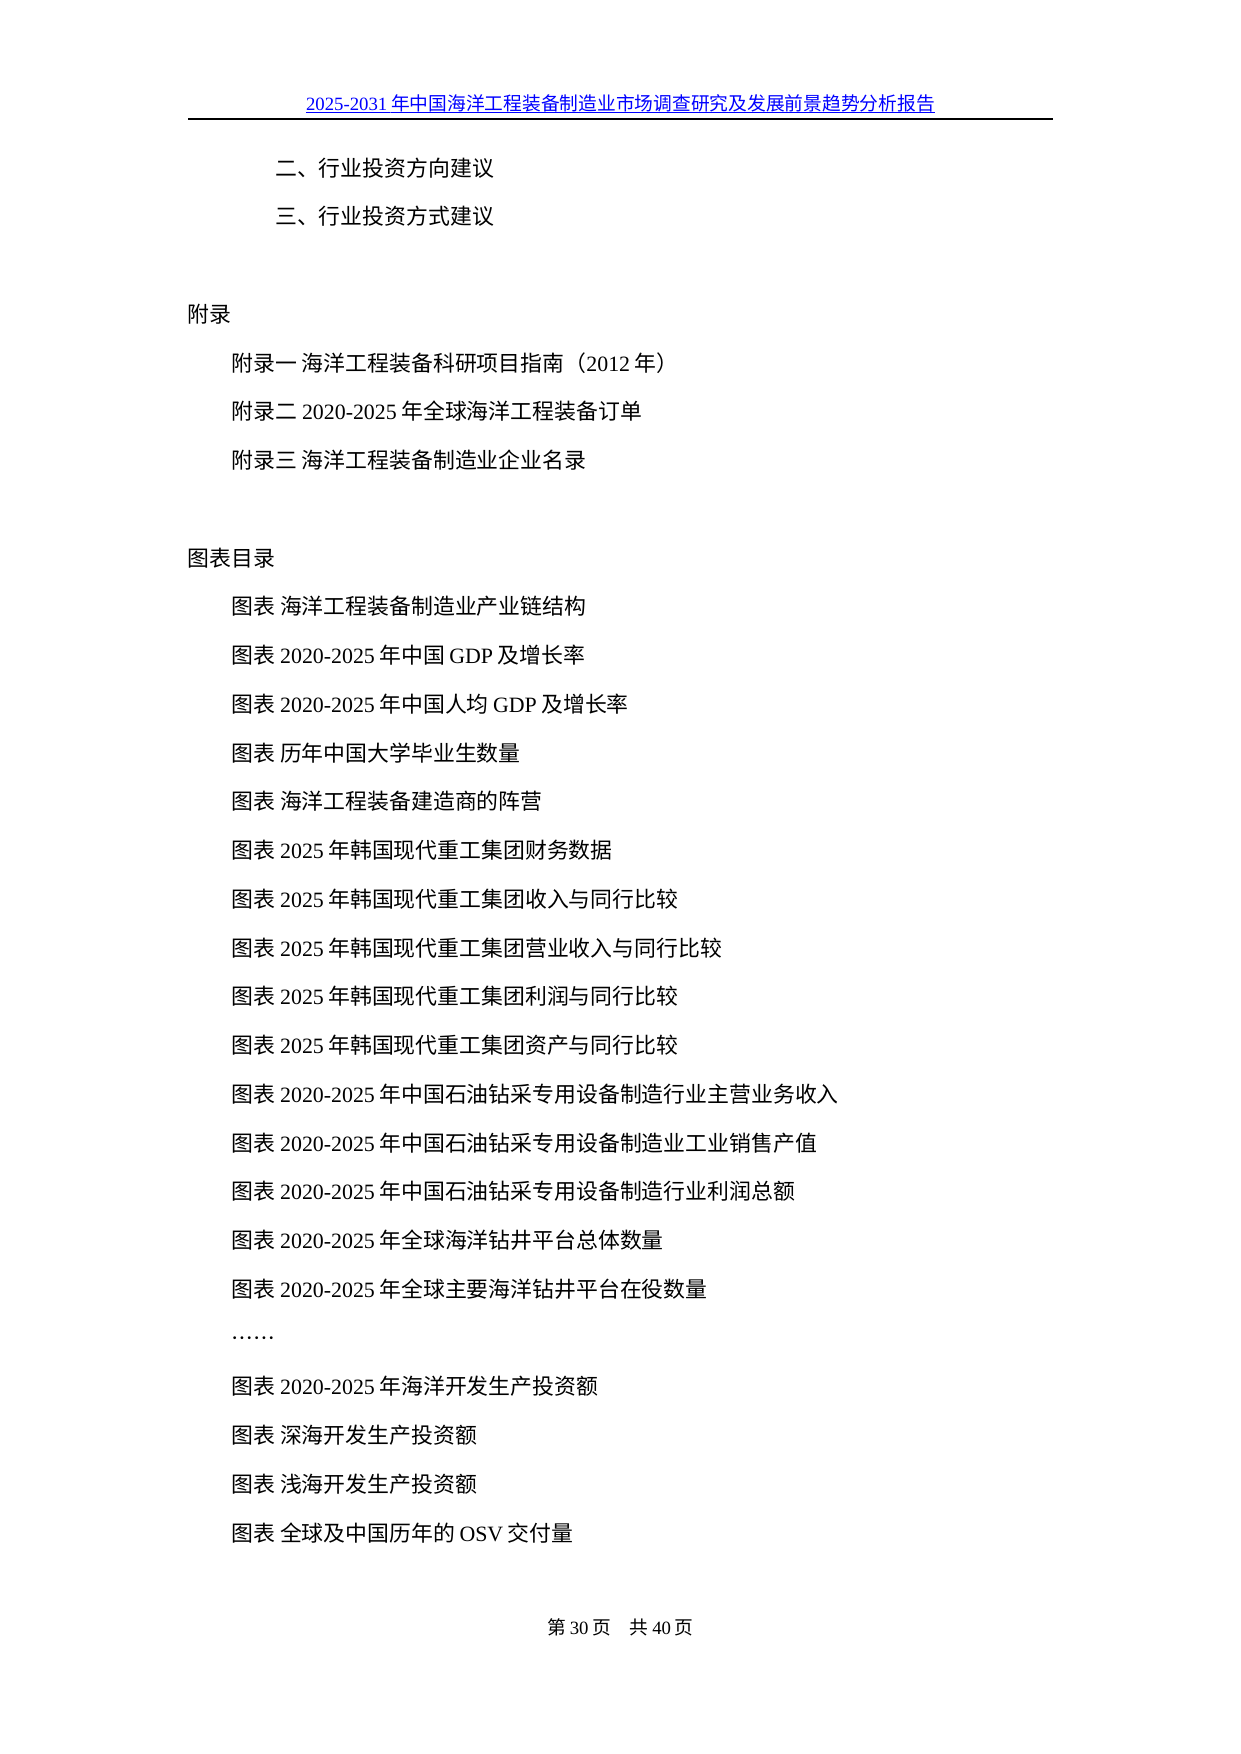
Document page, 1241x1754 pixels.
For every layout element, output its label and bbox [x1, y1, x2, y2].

text [187, 150, 1053, 1548]
